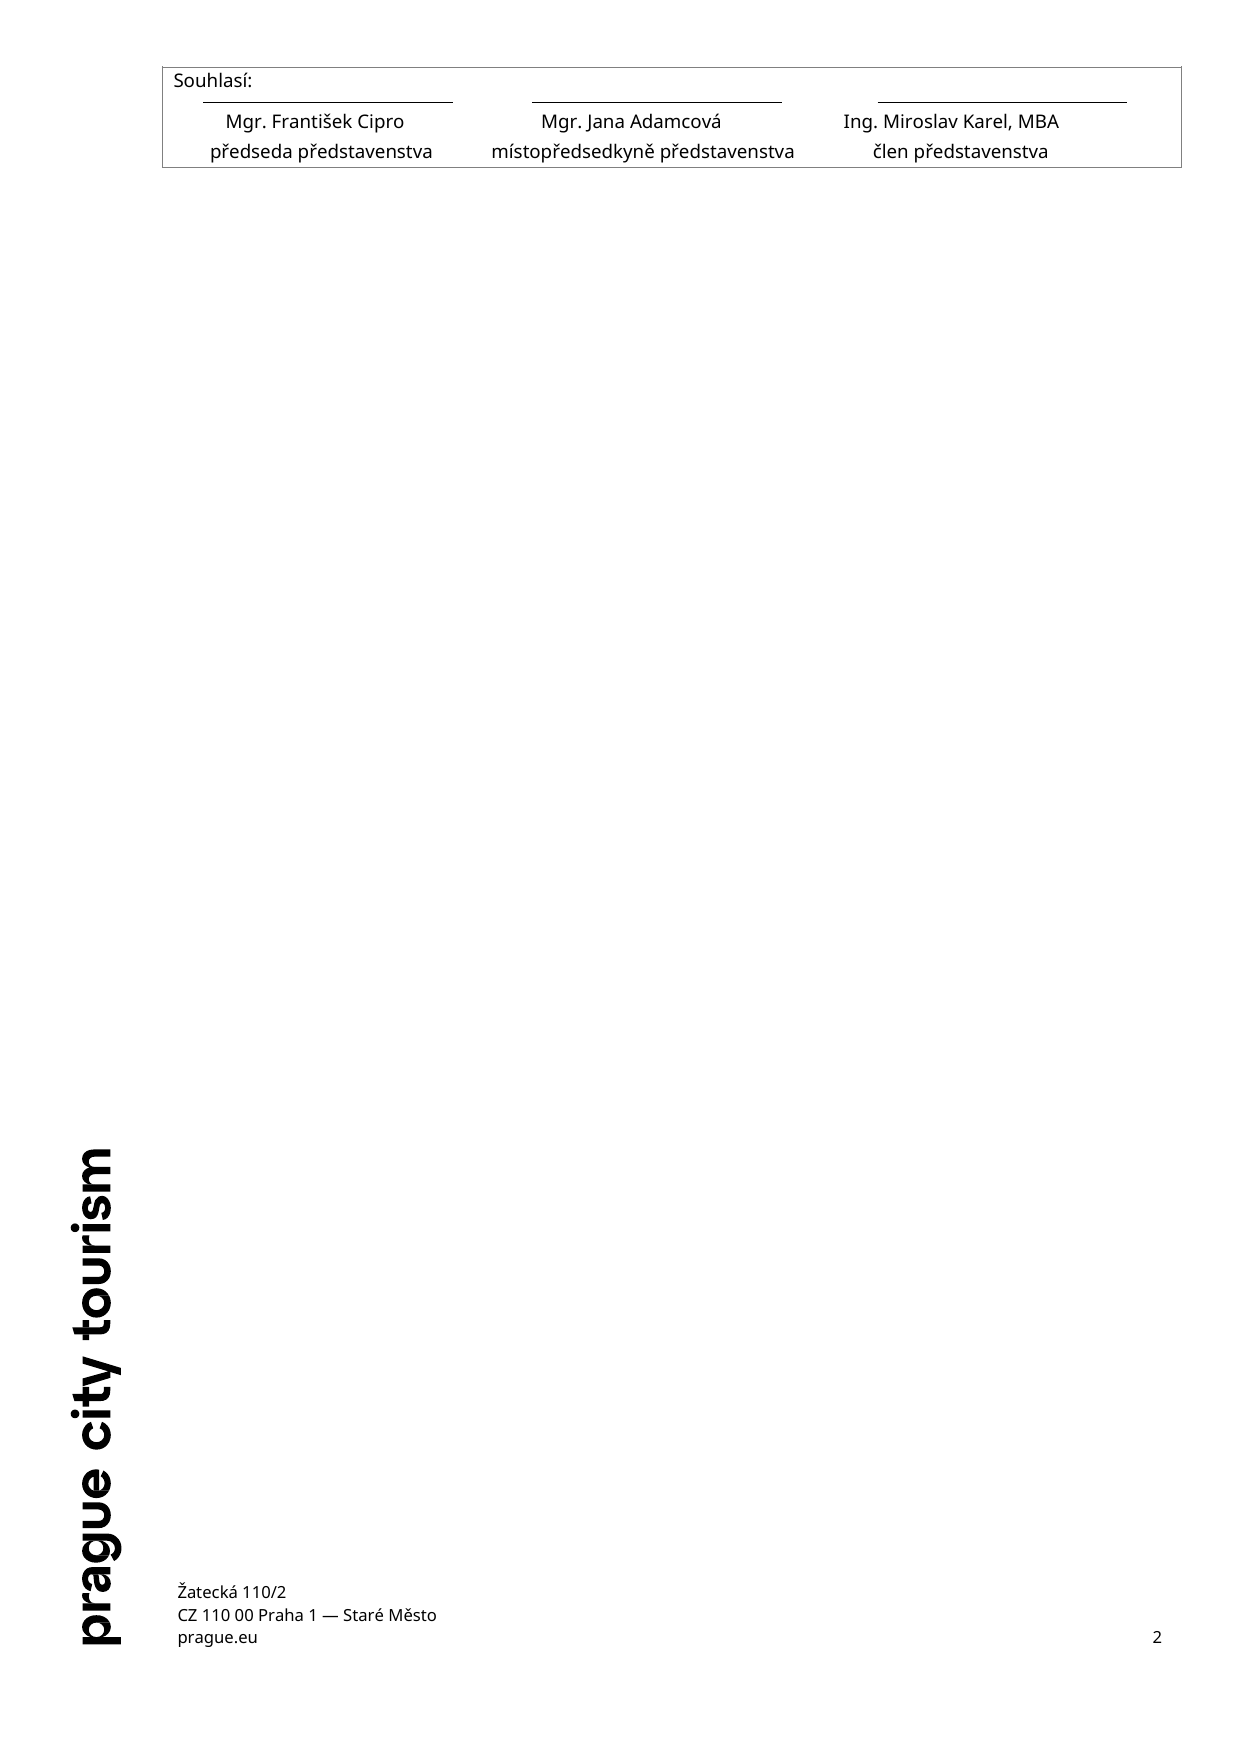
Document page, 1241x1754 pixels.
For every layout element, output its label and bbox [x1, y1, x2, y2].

table_cell [163, 68, 1181, 167]
